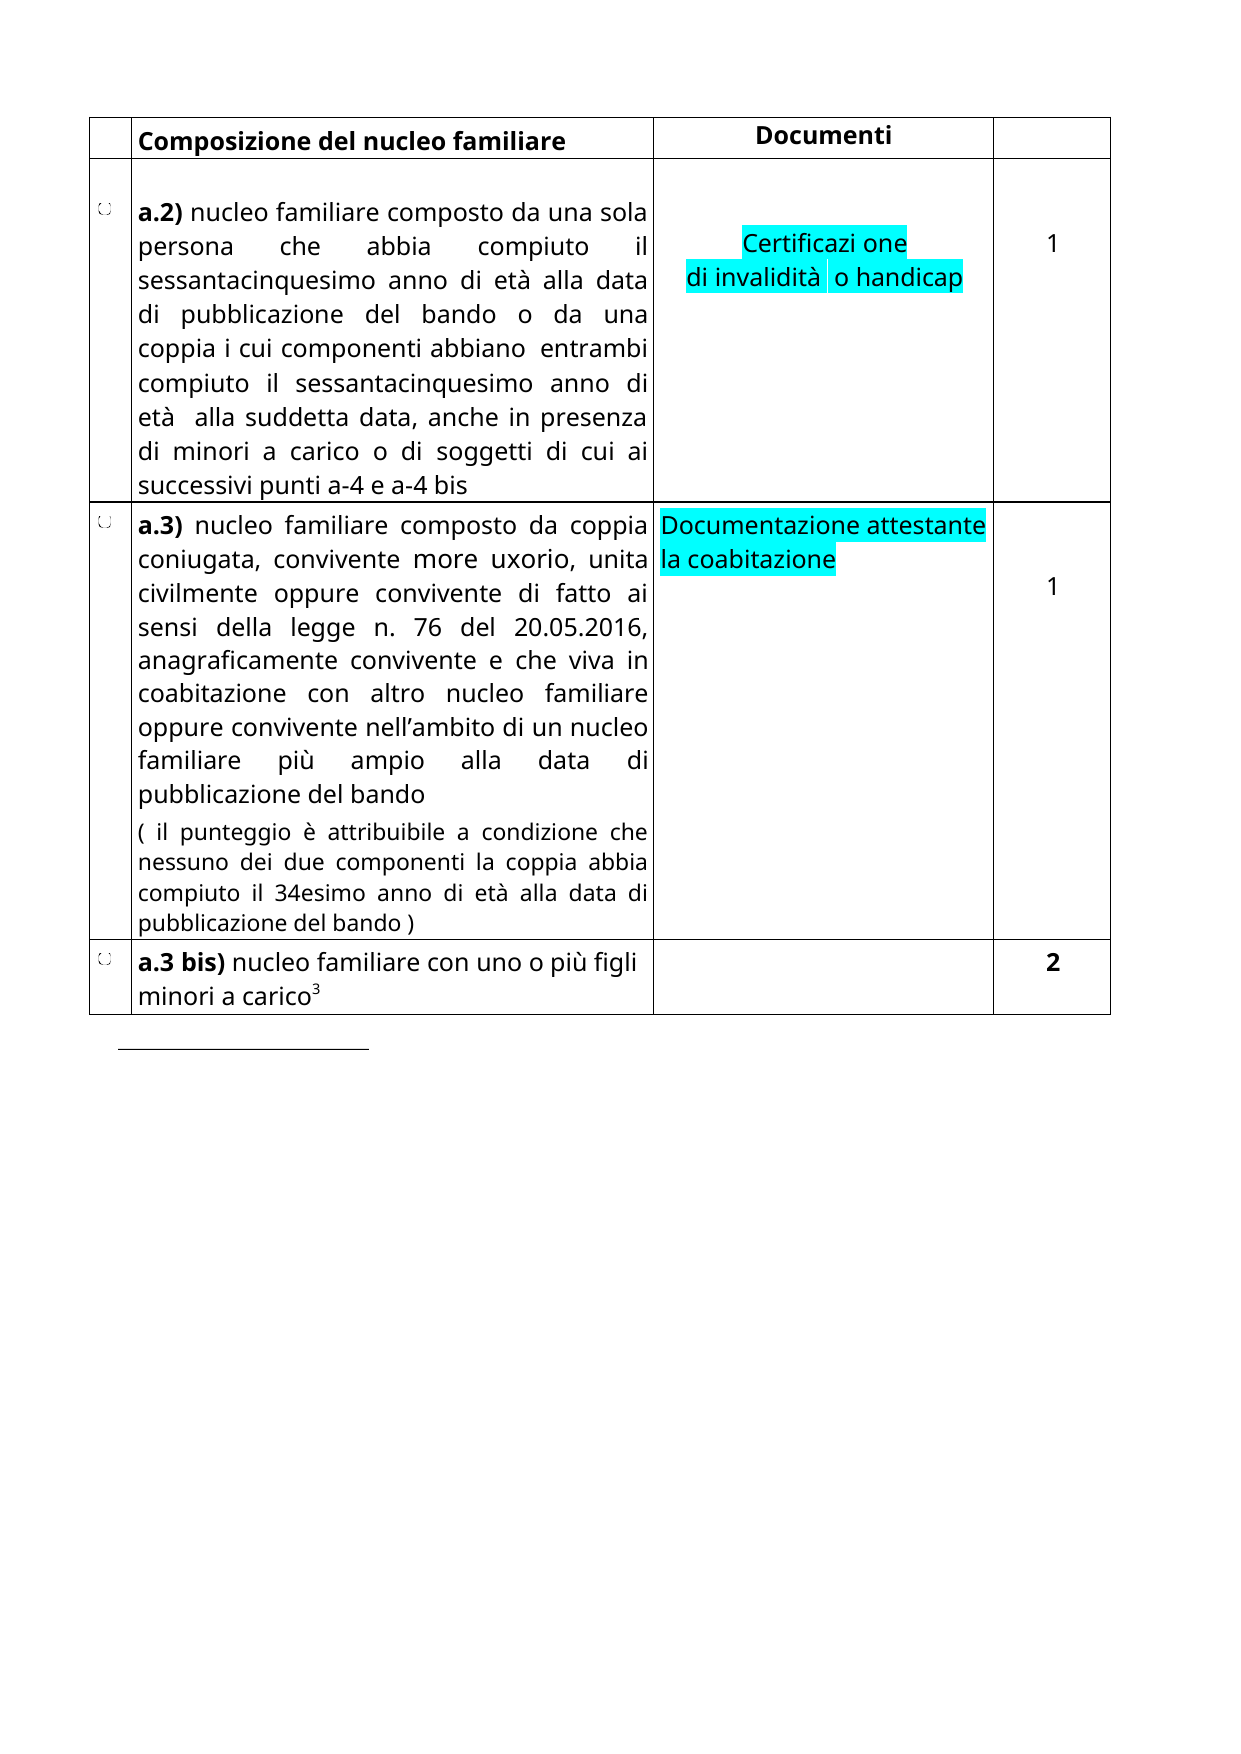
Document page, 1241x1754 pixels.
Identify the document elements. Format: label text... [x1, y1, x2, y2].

table_header [994, 118, 1110, 158]
table_cell a.3) nucleo familiare composto da coppia coniugata, convivente more uxorio, unita civilmente oppure convivente di fatto ai sensi della legge n. 76 del 20.05.2016, anagraficamente convivente e che viva in coabitazione con altro nucleo familiare oppure convivente nell’ambito di un nucleo familiare più ampio alla data di pubblicazione del bando ( il punteggio è attribuibile a condizione che nessuno dei due componenti la coppia abbia compiuto il 34esimo anno di età alla data di pubblicazione del bando ) [132, 503, 653, 938]
table_cell [90, 503, 131, 938]
picture [98, 203, 111, 215]
table_cell [90, 940, 131, 1014]
table_cell [654, 940, 993, 1014]
table_cell 1 [994, 159, 1110, 501]
picture [98, 953, 111, 965]
table_cell a.2) nucleo familiare composto da una sola persona che abbia compiuto il sessantacinquesimo anno di età alla data di pubblicazione del bando o da una coppia i cui componenti abbiano entrambi compiuto il sessantacinquesimo anno di età alla suddetta data, anche in presenza di minori a carico o di soggetti di cui ai successivi punti a-4 e a-4 bis [132, 159, 653, 501]
table_header [90, 118, 131, 158]
table_cell Documentazione attestante la coabitazione [654, 503, 993, 938]
table_cell Certificazi one di invalidità o handicap [654, 159, 993, 501]
table_cell 1 [994, 503, 1110, 938]
table_header Composizione del nucleo familiare [132, 118, 653, 158]
table_cell 2 [994, 940, 1110, 1014]
table_header Documenti [654, 118, 993, 158]
picture [98, 516, 111, 528]
table_cell a.3 bis) nucleo familiare con uno o più figli minori a carico3 [132, 940, 653, 1014]
table_cell [90, 159, 131, 501]
